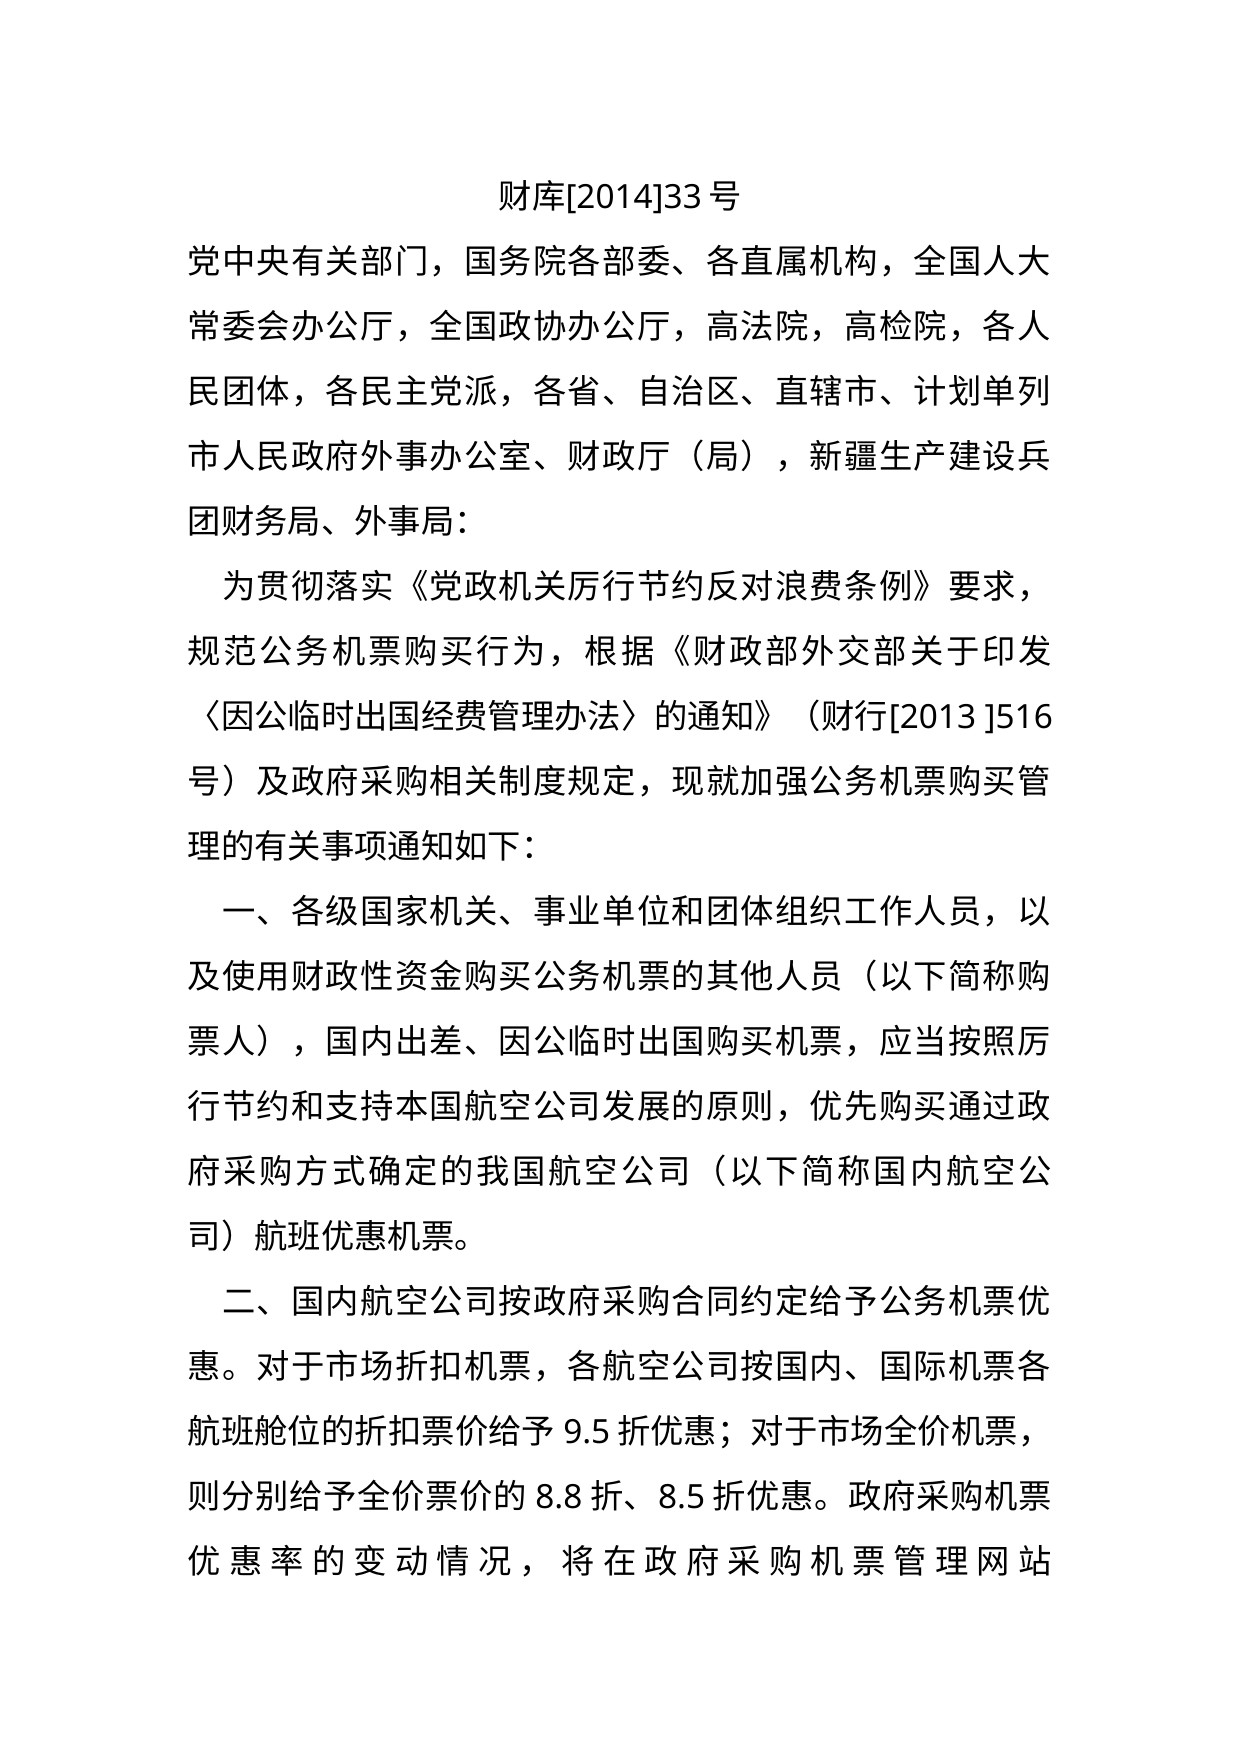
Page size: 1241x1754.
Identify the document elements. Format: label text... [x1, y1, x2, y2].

text 党中央有关部门，国务院各部委、各直属机构，全国人大常委会办公厅，全国政协办公厅，高法院，高检院，各人民团体，各民主党派，各省、自治区、直辖市、计划单列市人民政府外事办公室、财政厅（局），新疆生产建设兵团财务局、外事局： [187, 227, 1053, 552]
text 一、各级国家机关、事业单位和团体组织工作人员，以及使用财政性资金购买公务机票的其他人员（以下简称购票人），国内出差、因公临时出国购买机票，应当按照厉行节约和支持本国航空公司发展的原则，优先购买通过政府采购方式确定的我国航空公司（以下简称国内航空公司）航班优惠机票。 [187, 877, 1053, 1267]
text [187, 162, 1053, 227]
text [187, 1267, 1053, 1592]
text 为贯彻落实《党政机关厉行节约反对浪费条例》要求，规范公务机票购买行为，根据《财政部外交部关于印发〈因公临时出国经费管理办法〉的通知》（财行[2013 ]516号）及政府采购相关制度规定，现就加强公务机票购买管理的有关事项通知如下： [187, 552, 1053, 877]
